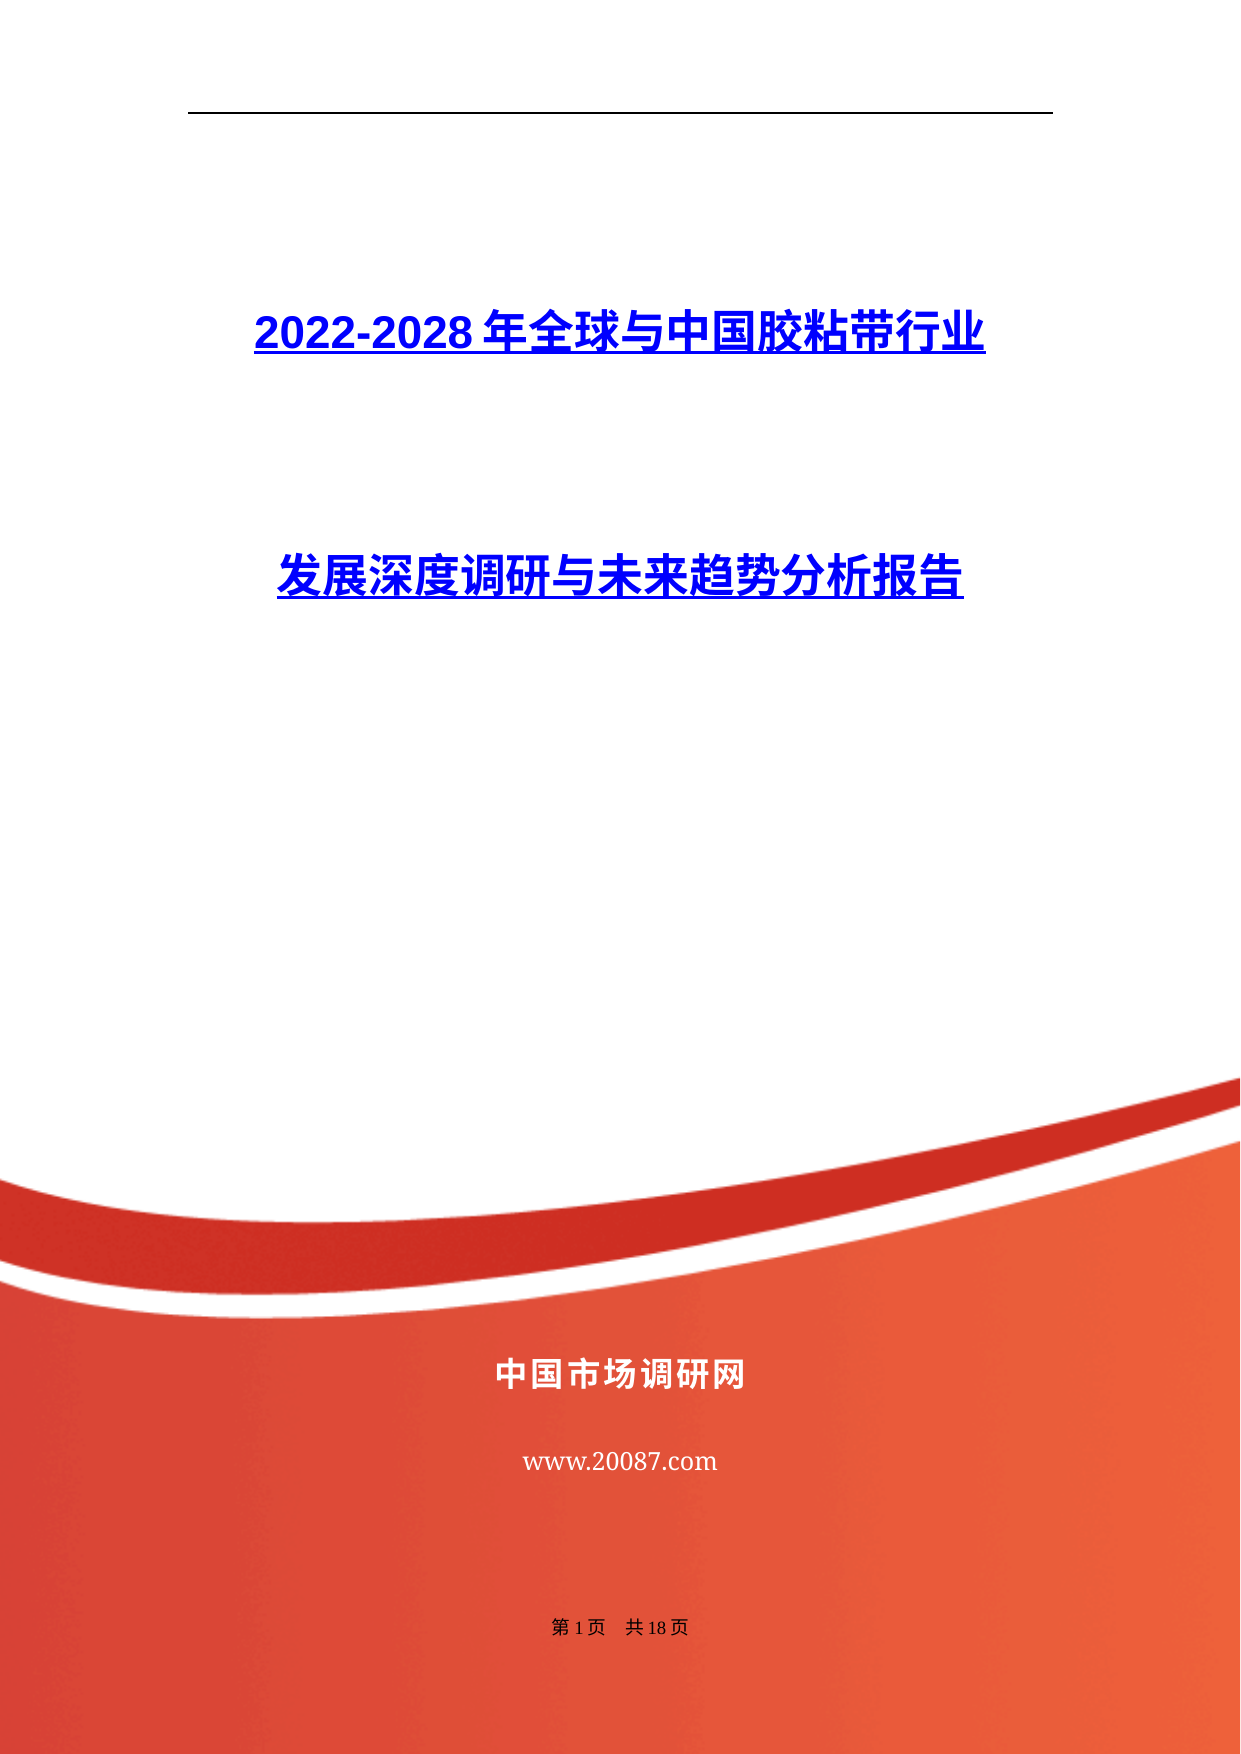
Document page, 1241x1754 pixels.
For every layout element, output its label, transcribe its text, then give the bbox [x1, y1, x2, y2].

picture [0, 1006, 1241, 1754]
text www.20087.com [187, 1428, 1053, 1493]
subtitle 中国市场调研网 [187, 1339, 1053, 1404]
table_header 2022-2028年全球与中国胶粘带行业发展深度调研与未来趋势分析报告 [188, 207, 1053, 773]
